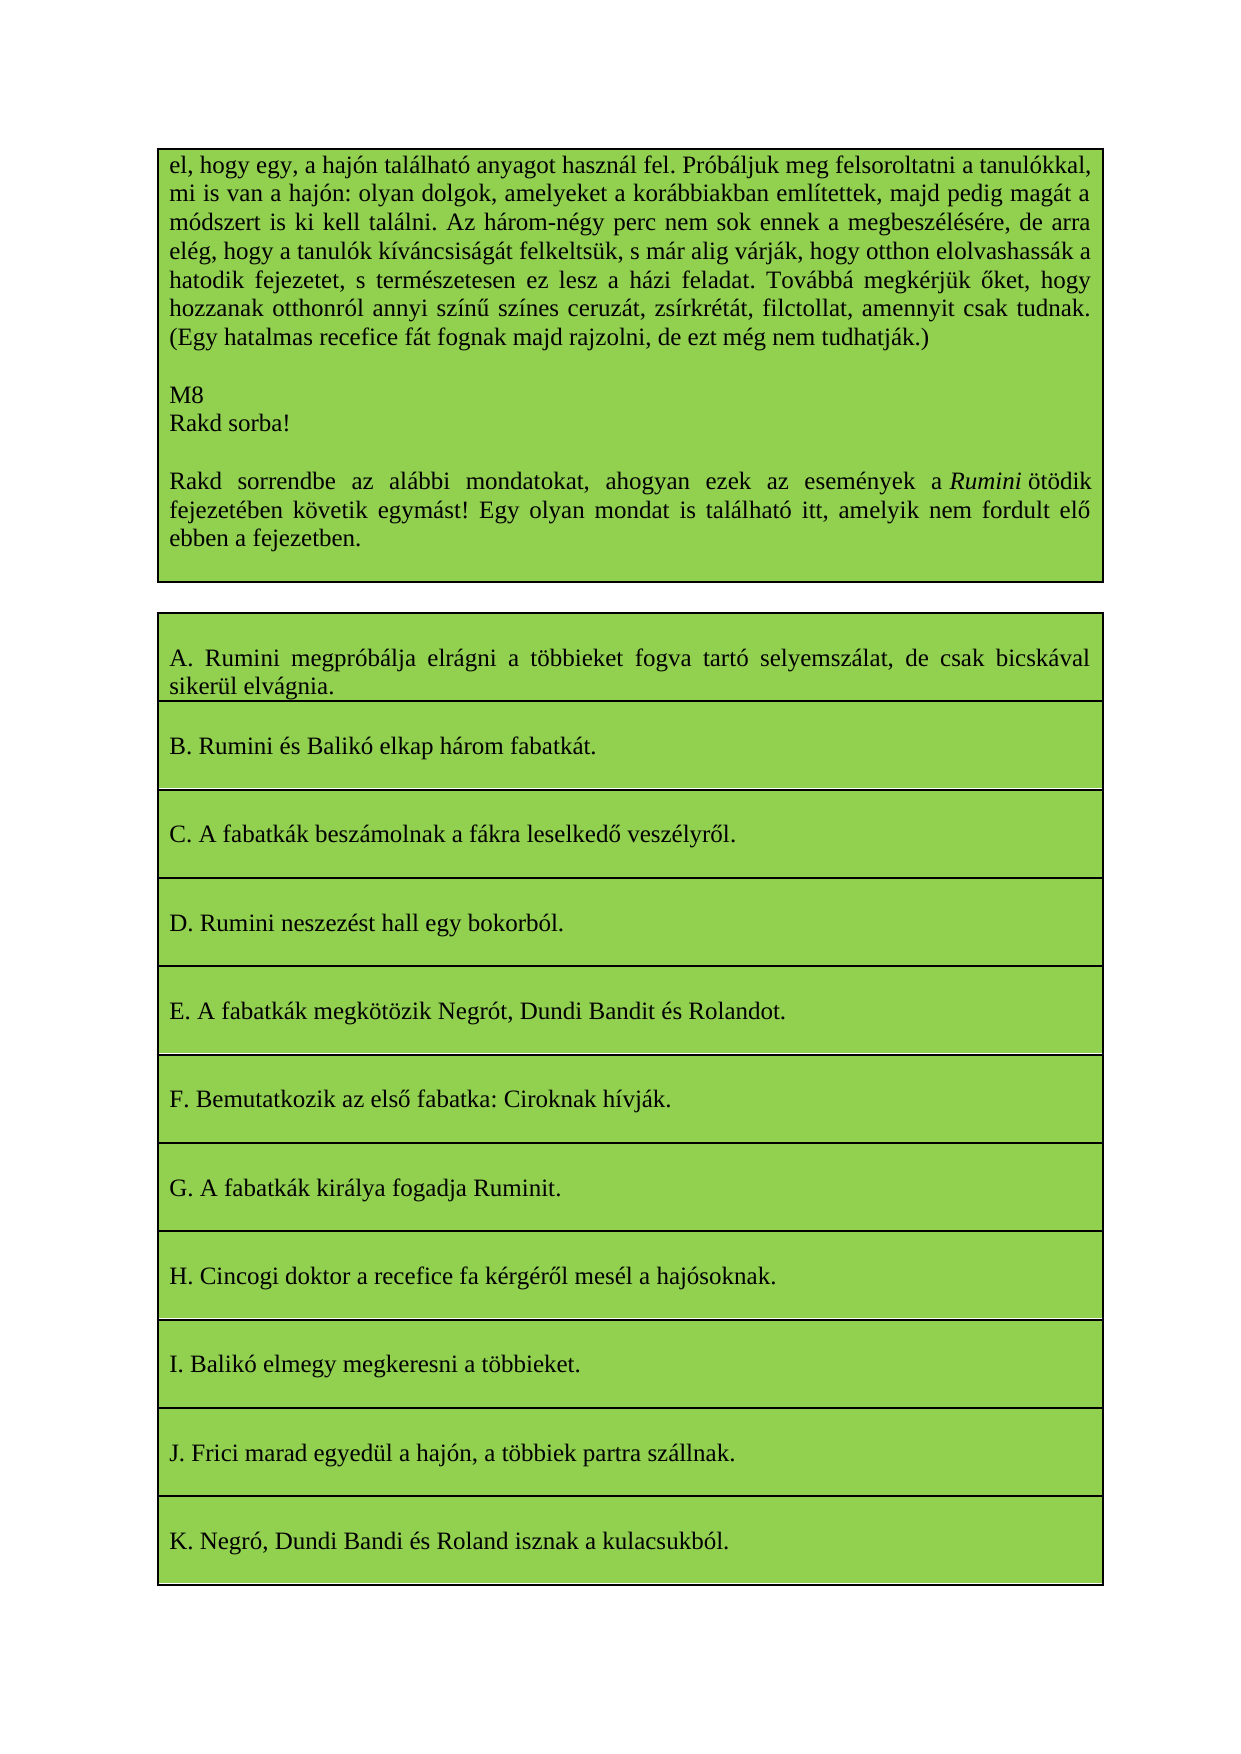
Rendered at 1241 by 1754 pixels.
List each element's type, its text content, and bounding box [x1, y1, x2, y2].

table_cell C. A fabatkák beszámolnak a fákra leselkedő veszélyről. [159, 791, 1102, 877]
table_cell J. Frici marad egyedül a hajón, a többiek partra szállnak. [159, 1409, 1102, 1495]
table_cell D. Rumini neszezést hall egy bokorból. [159, 879, 1102, 965]
table_header A. Rumini megpróbálja elrágni a többieket fogva tartó selyemszálat, de csak bicskával sikerül elvágnia. [159, 614, 1102, 700]
table_cell G. A fabatkák királya fogadja Ruminit. [159, 1144, 1102, 1230]
table_cell F. Bemutatkozik az első fabatka: Ciroknak hívják. [159, 1056, 1102, 1142]
table_cell K. Negró, Dundi Bandi és Roland isznak a kulacsukból. [159, 1497, 1102, 1583]
table_cell E. A fabatkák megkötözik Negrót, Dundi Bandit és Rolandot. [159, 967, 1102, 1053]
table_cell I. Balikó elmegy megkeresni a többieket. [159, 1321, 1102, 1407]
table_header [159, 150, 1102, 581]
table_cell B. Rumini és Balikó elkap három fabatkát. [159, 702, 1102, 788]
table_cell H. Cincogi doktor a recefice fa kérgéről mesél a hajósoknak. [159, 1232, 1102, 1318]
